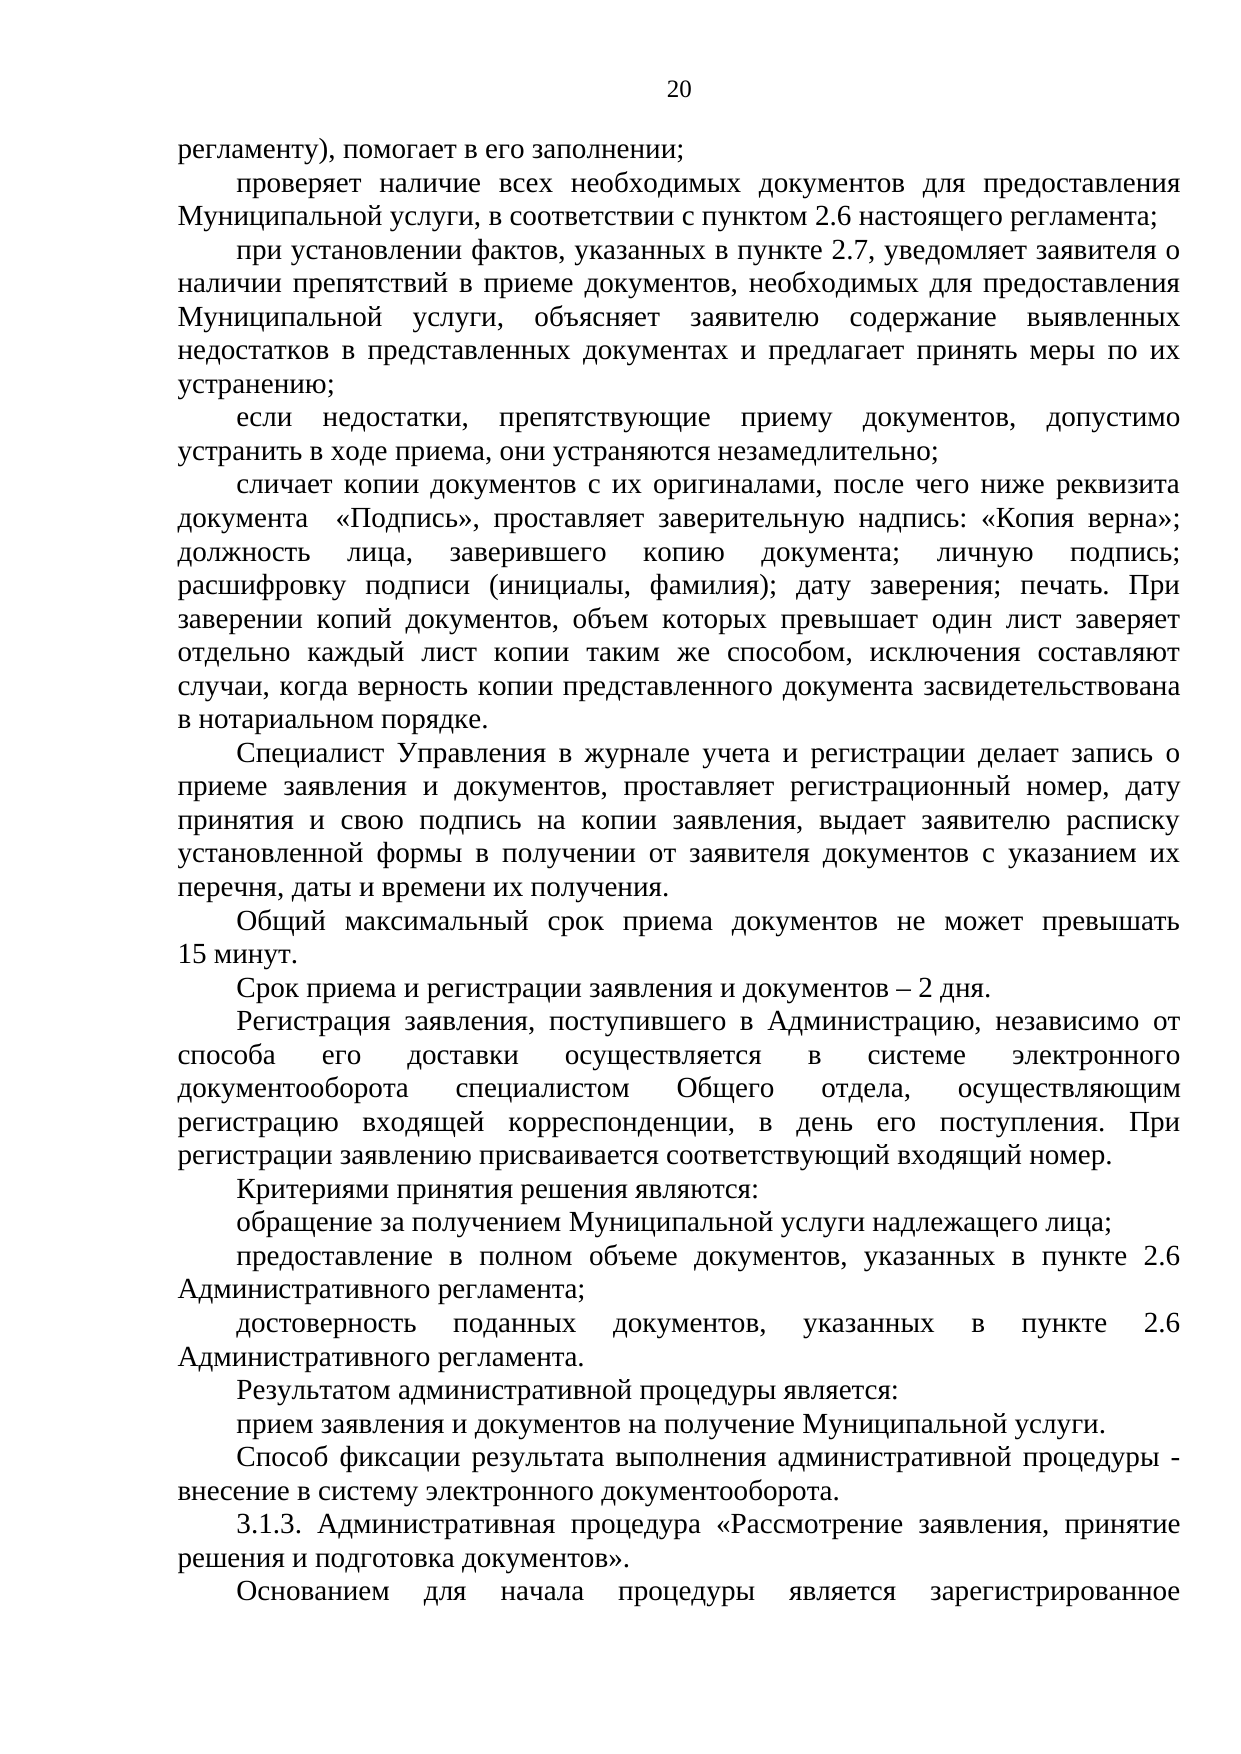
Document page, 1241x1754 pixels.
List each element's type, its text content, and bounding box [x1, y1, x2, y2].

text предоставление в полном объеме документов, указанных в пункте 2.6 Административного регламента; [177, 1238, 1181, 1305]
text если недостатки, препятствующие приему документов, допустимо устранить в ходе приема, они устраняются незамедлительно; [177, 399, 1181, 467]
text достоверность поданных документов, указанных в пункте 2.6 Административного регламента. [177, 1305, 1181, 1372]
text сличает копии документов с их оригиналами, после чего ниже реквизита документа «Подпись», проставляет заверительную надпись: «Копия верна»; должность лица, заверившего копию документа; личную подпись; расшифровку подписи (инициалы, фамилия); дату заверения; печать. При заверении копий документов, объем которых превышает один лист заверяет отдельно каждый лист копии таким же способом, исключения составляют случаи, когда верность копии представленного документа засвидетельствована в нотариальном порядке. [177, 467, 1181, 735]
text Регистрация заявления, поступившего в Администрацию, независимо от способа его доставки осуществляется в системе электронного документооборота специалистом Общего отдела, осуществляющим регистрацию входящей корреспонденции, в день его поступления. При регистрации заявлению присваивается соответствующий входящий номер. [177, 1003, 1181, 1171]
text Срок приема и регистрации заявления и документов – 2 дня. [177, 970, 1181, 1003]
text Общий максимальный срок приема документов не может превышать 15 минут. [177, 903, 1181, 970]
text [177, 1573, 1181, 1607]
text обращение за получением Муниципальной услуги надлежащего лица; [177, 1204, 1181, 1238]
text проверяет наличие всех необходимых документов для предоставления Муниципальной услуги, в соответствии с пунктом 2.6 настоящего регламента; [177, 165, 1181, 232]
text Способ фиксации результата выполнения административной процедуры - внесение в систему электронного документооборота. [177, 1439, 1181, 1506]
text Критериями принятия решения являются: [177, 1171, 1181, 1204]
text при установлении фактов, указанных в пункте 2.7, уведомляет заявителя о наличии препятствий в приеме документов, необходимых для предоставления Муниципальной услуги, объясняет заявителю содержание выявленных недостатков в представленных документах и предлагает принять меры по их устранению; [177, 232, 1181, 399]
text 3.1.3. Административная процедура «Рассмотрение заявления, принятие решения и подготовка документов». [177, 1506, 1181, 1573]
text Результатом административной процедуры является: [177, 1372, 1181, 1406]
text Специалист Управления в журнале учета и регистрации делает запись о приеме заявления и документов, проставляет регистрационный номер, дату принятия и свою подпись на копии заявления, выдает заявителю расписку установленной формы в получении от заявителя документов с указанием их перечня, даты и времени их получения. [177, 735, 1181, 903]
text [177, 131, 1181, 165]
text прием заявления и документов на получение Муниципальной услуги. [177, 1406, 1181, 1439]
